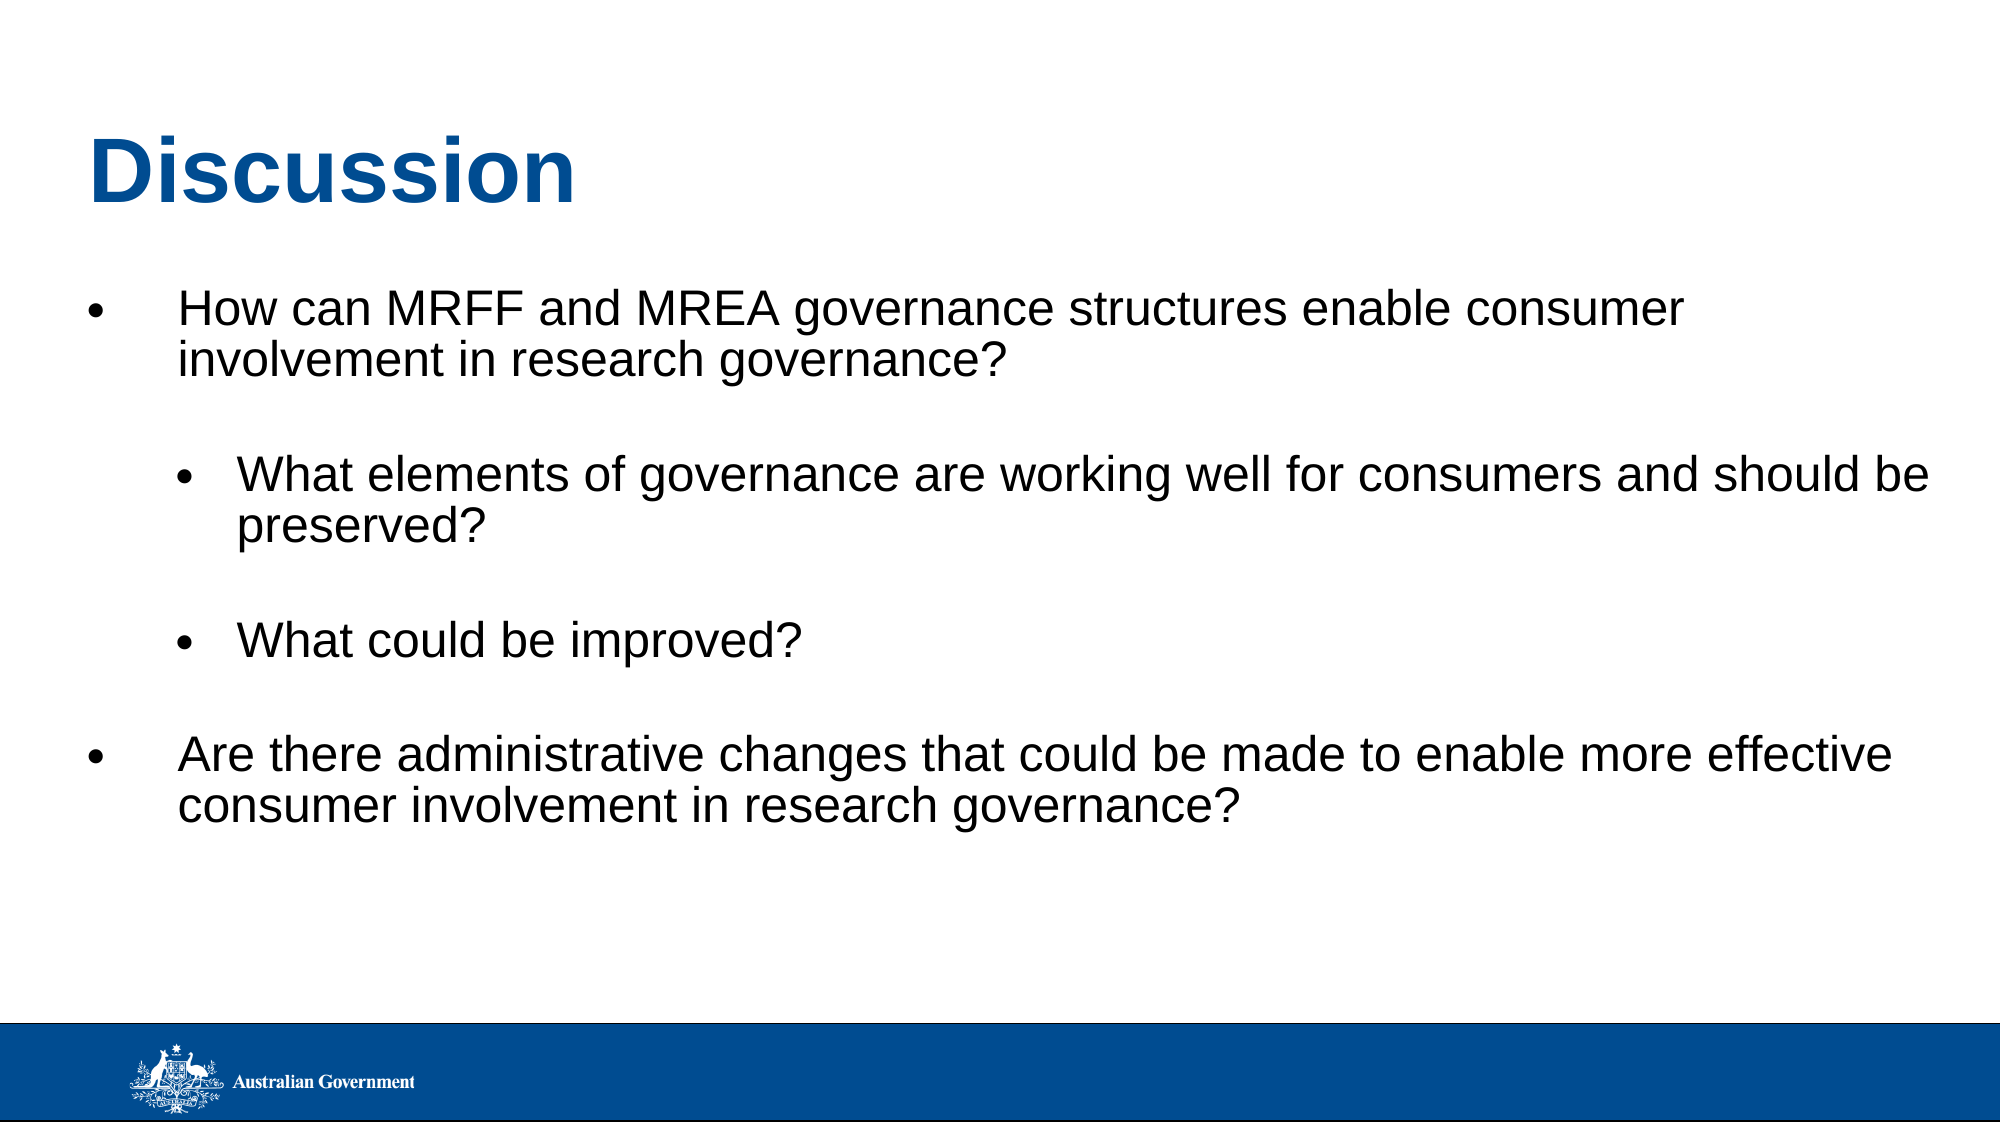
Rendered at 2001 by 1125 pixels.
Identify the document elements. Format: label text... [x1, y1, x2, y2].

picture [129, 1043, 415, 1114]
subtitle Discussion [89, 116, 1890, 221]
list How can MRFF and MREA governance structures enable consumer involvement in research governance? [89, 284, 1959, 387]
list What elements of governance are working well for consumers and should be preserved? [177, 450, 1959, 553]
list What could be improved? [177, 616, 1959, 667]
list Are there administrative changes that could be made to enable more effective consumer involvement in research governance? [89, 730, 1959, 833]
